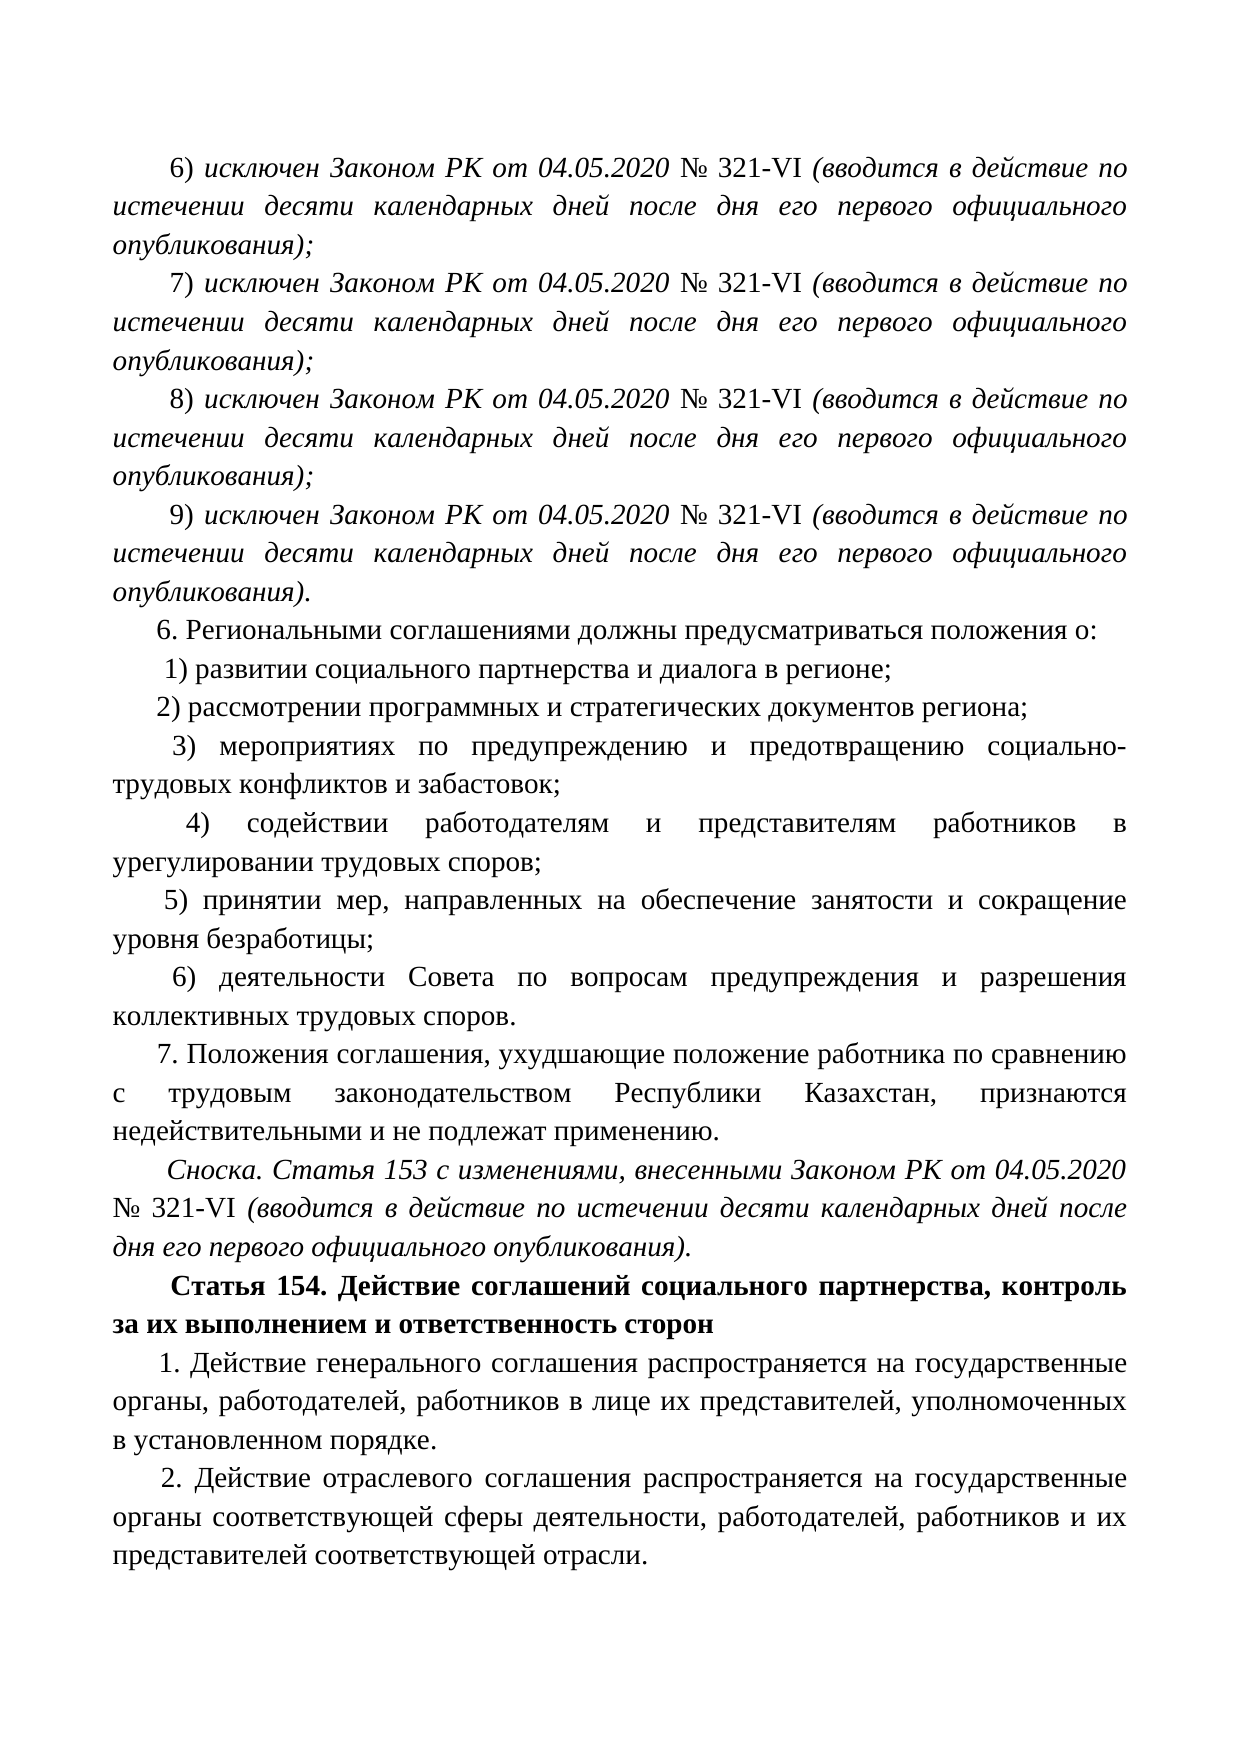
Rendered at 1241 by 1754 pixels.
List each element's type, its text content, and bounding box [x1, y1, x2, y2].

text 2) рассмотрении программных и стратегических документов региона; [112, 689, 1128, 723]
text 6) деятельности Совета по вопросам предупреждения и разрешения коллективных трудовых споров. [112, 959, 1128, 1031]
text Сноска. Статья 153 с изменениями, внесенными Законом РК от 04.05.2020 № 321-VІ (вводится в действие по истечении десяти календарных дней после дня его первого официального опубликования). [112, 1152, 1128, 1263]
text 6) исключен Законом РК от 04.05.2020 № 321-VІ (вводится в действие по истечении десяти календарных дней после дня его первого официального опубликования); [112, 150, 1128, 261]
text 5) принятии мер, направленных на обеспечение занятости и сокращение уровня безработицы; [112, 882, 1128, 954]
text Статья 154. Действие соглашений социального партнерства, контроль за их выполнением и ответственность сторон [112, 1268, 1128, 1340]
text 9) исключен Законом РК от 04.05.2020 № 321-VІ (вводится в действие по истечении десяти календарных дней после дня его первого официального опубликования). [112, 497, 1128, 607]
text 2. Действие отраслевого соглашения распространяется на государственные органы соответствующей сферы деятельности, работодателей, работников и их представителей соответствующей отрасли. [112, 1460, 1128, 1571]
text 4) содействии работодателям и представителям работников в урегулировании трудовых споров; [112, 805, 1128, 877]
text 7) исключен Законом РК от 04.05.2020 № 321-VІ (вводится в действие по истечении десяти календарных дней после дня его первого официального опубликования); [112, 266, 1128, 376]
text 7. Положения соглашения, ухудшающие положение работника по сравнению с трудовым законодательством Республики Казахстан, признаются недействительными и не подлежат применению. [112, 1036, 1128, 1147]
text 3) мероприятиях по предупреждению и предотвращению социально-трудовых конфликтов и забастовок; [112, 728, 1128, 800]
text 1. Действие генерального соглашения распространяется на государственные органы, работодателей, работников в лице их представителей, уполномоченных в установленном порядке. [112, 1345, 1128, 1455]
text 1) развитии социального партнерства и диалога в регионе; [112, 651, 1128, 684]
text 6. Региональными соглашениями должны предусматриваться положения о: [112, 612, 1128, 646]
text 8) исключен Законом РК от 04.05.2020 № 321-VІ (вводится в действие по истечении десяти календарных дней после дня его первого официального опубликования); [112, 381, 1128, 492]
